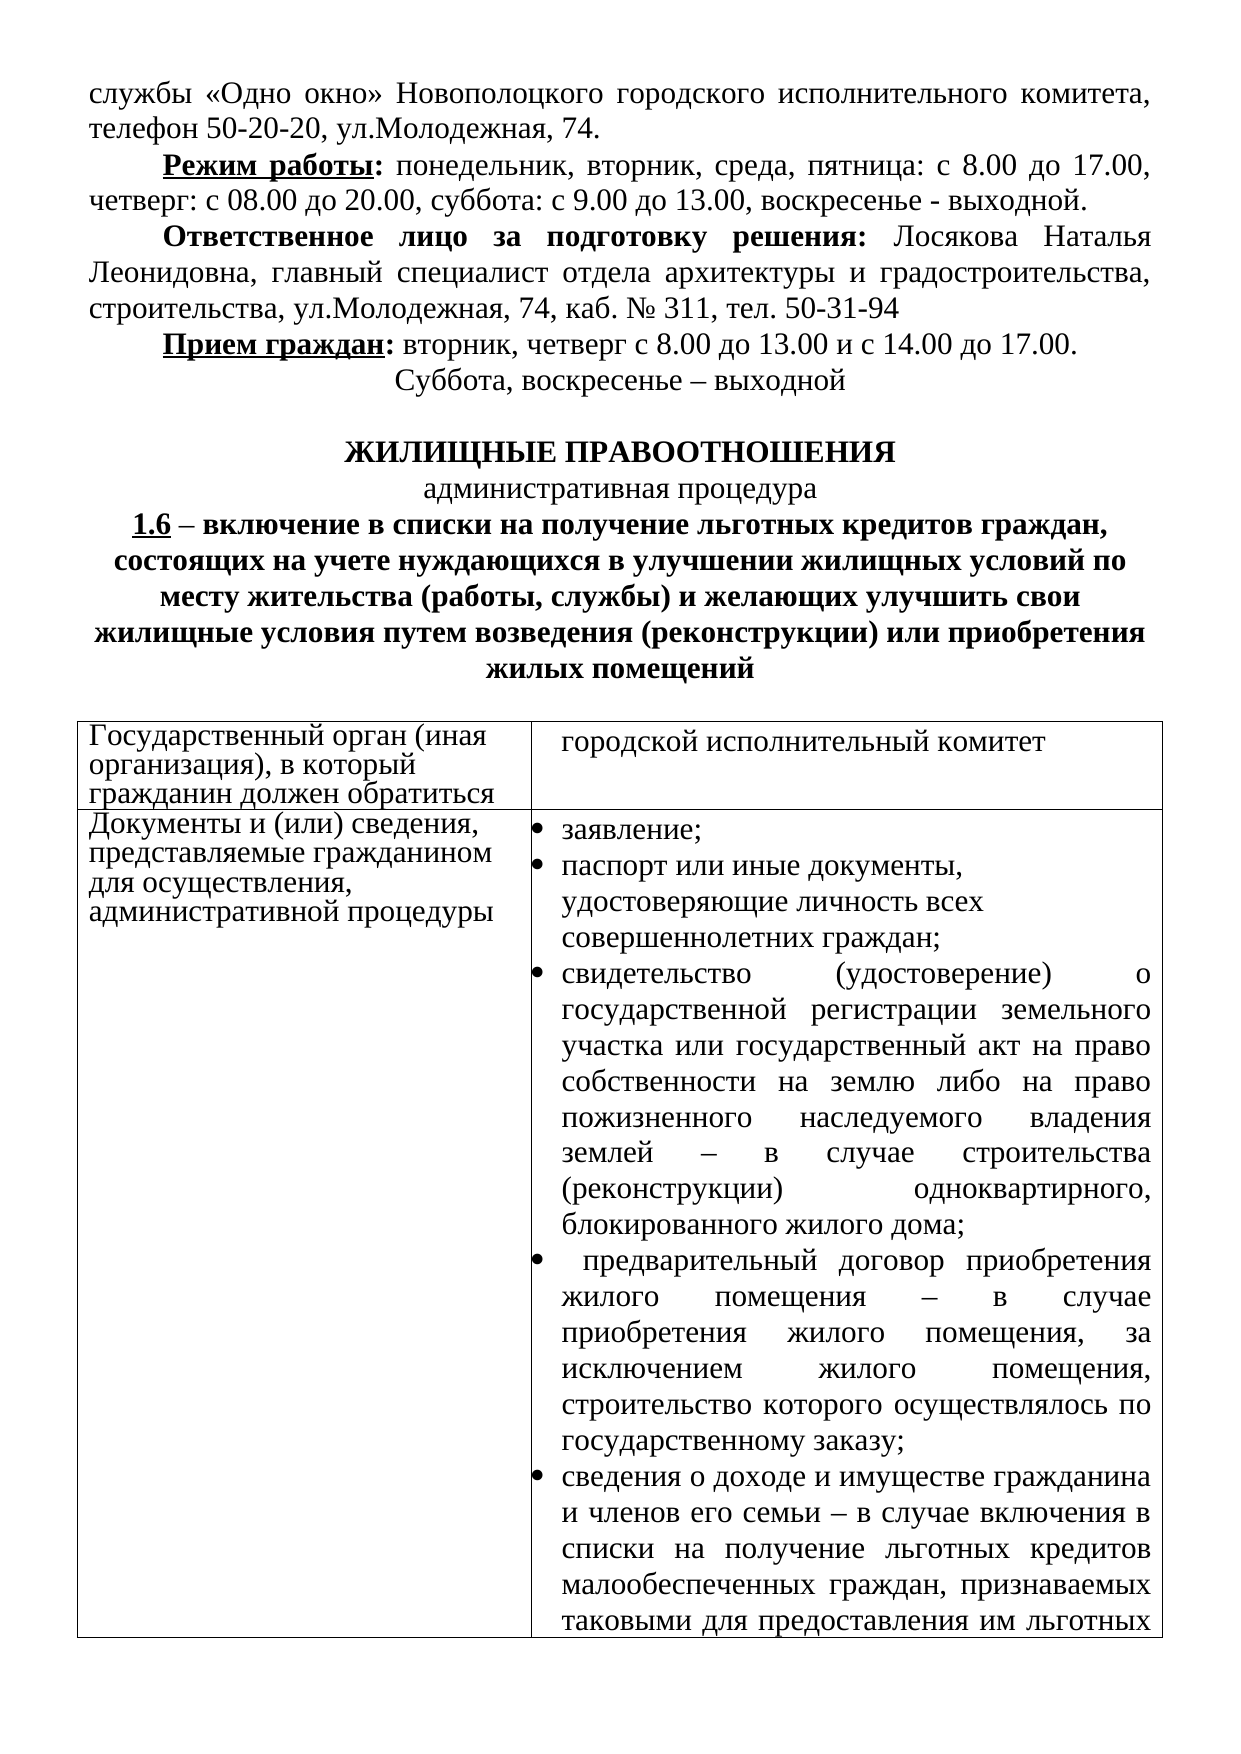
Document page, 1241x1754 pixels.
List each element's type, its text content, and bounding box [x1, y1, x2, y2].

text 1.6 – включение в списки на получение льготных кредитов граждан, состоящих на учете нуждающихся в улучшении жилищных условий по месту жительства (работы, службы) и желающих улучшить свои жилищные условия путем возведения (реконструкции) или приобретения жилых помещений [89, 505, 486, 685]
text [89, 74, 1152, 146]
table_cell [78, 810, 531, 1637]
text административная процедура [89, 469, 1152, 505]
table_header Государственный орган (иная организация), в который гражданин должен обратиться [78, 722, 531, 809]
text Ответственное лицо за подготовку решения: Лосякова Наталья Леонидовна, главный специалист отдела архитектуры и градостроительства, строительства, ул.Молодежная, 74, каб. № 311, тел. 50-31-94 [89, 218, 1152, 325]
text 1.6 – включение в списки на получение льготных кредитов граждан, состоящих на учете нуждающихся в улучшении жилищных условий по месту жительства (работы, службы) и желающих улучшить свои жилищные условия путем возведения (реконструкции) или приобретения жилых помещений [755, 505, 1152, 685]
text Режим работы: понедельник, вторник, среда, пятница: с 8.00 до 17.00, четверг: с 08.00 до 20.00, суббота: с 9.00 до 13.00, воскресенье - выходной. [89, 146, 1152, 218]
text Суббота, воскресенье – выходной [89, 361, 1152, 397]
text Прием граждан: вторник, четверг с 8.00 до 13.00 и с 14.00 до 17.00. [89, 325, 1152, 361]
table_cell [532, 810, 1162, 1637]
table_header городской исполнительный комитет [532, 722, 1162, 809]
text ЖИЛИЩНЫЕ ПРАВООТНОШЕНИЯ [89, 433, 1152, 469]
